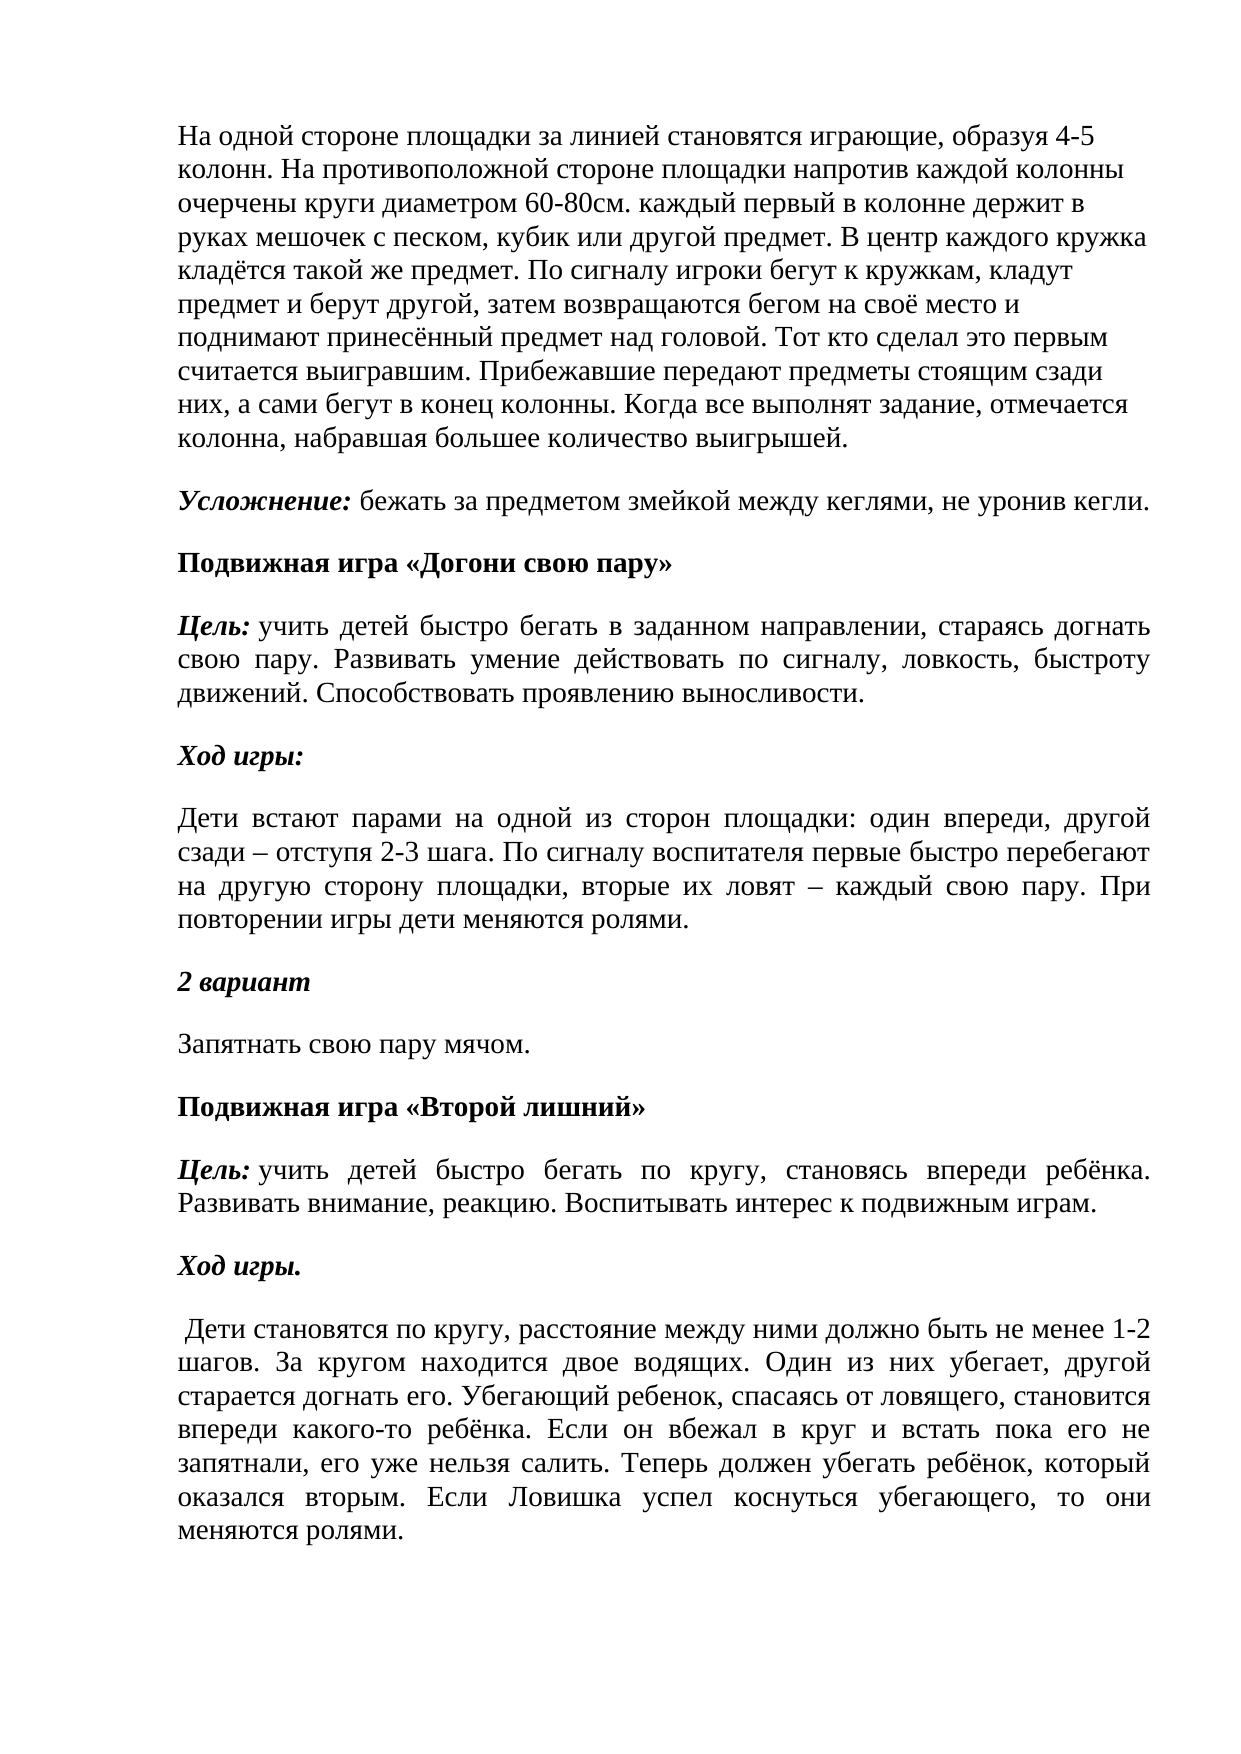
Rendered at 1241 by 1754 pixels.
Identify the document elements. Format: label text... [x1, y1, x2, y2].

text Цель: учить детей быстро бегать по кругу, становясь впереди ребёнка. Развивать внимание, реакцию. Воспитывать интерес к подвижным играм. [177, 1152, 1152, 1219]
text Усложнение: бежать за предметом змейкой между кеглями, не уронив кегли. [177, 483, 1152, 516]
text Дети встают парами на одной из сторон площадки: один впереди, другой сзади – отступя 2-3 шага. По сигналу воспитателя первые быстро перебегают на другую сторону площадки, вторые их ловят – каждый свою пару. При повторении игры дети меняются ролями. [177, 801, 1152, 935]
text Подвижная игра «Второй лишний» [177, 1089, 1152, 1123]
text Дети становятся по кругу, расстояние между ними должно быть не менее 1-2 шагов. За кругом находится двое водящих. Один из них убегает, другой старается догнать его. Убегающий ребенок, спасаясь от ловящего, становится впереди какого-то ребёнка. Если он вбежал в круг и встать пока его не запятнали, его уже нельзя салить. Теперь должен убегать ребёнок, который оказался вторым. Если Ловишка успел коснуться убегающего, то они меняются ролями. [177, 1311, 1152, 1546]
text Ход игры. [177, 1248, 1152, 1282]
text Запятнать свою пару мячом. [177, 1027, 1152, 1060]
text Ход игры: [177, 738, 1152, 771]
text 2 вариант [177, 964, 1152, 997]
text На одной стороне площадки за линией становятся играющие, образуя 4-5 колонн. На противоположной стороне площадки напротив каждой колонны очерчены круги диаметром 60-80см. каждый первый в колонне держит в руках мешочек с песком, кубик или другой предмет. В центр каждого кружка кладётся такой же предмет. По сигналу игроки бегут к кружкам, кладут предмет и берут другой, затем возвращаются бегом на своё место и поднимают принесённый предмет над головой. Тот кто сделал это первым считается выигравшим. Прибежавшие передают предметы стоящим сзади них, а сами бегут в конец колонны. Когда все выполнят задание, отмечается колонна, набравшая большее количество выигрышей. [177, 118, 1152, 453]
text Подвижная игра «Догони свою пару» [177, 545, 1152, 579]
text Цель: учить детей быстро бегать в заданном направлении, стараясь догнать свою пару. Развивать умение действовать по сигналу, ловкость, быстроту движений. Способствовать проявлению выносливости. [177, 608, 1152, 709]
